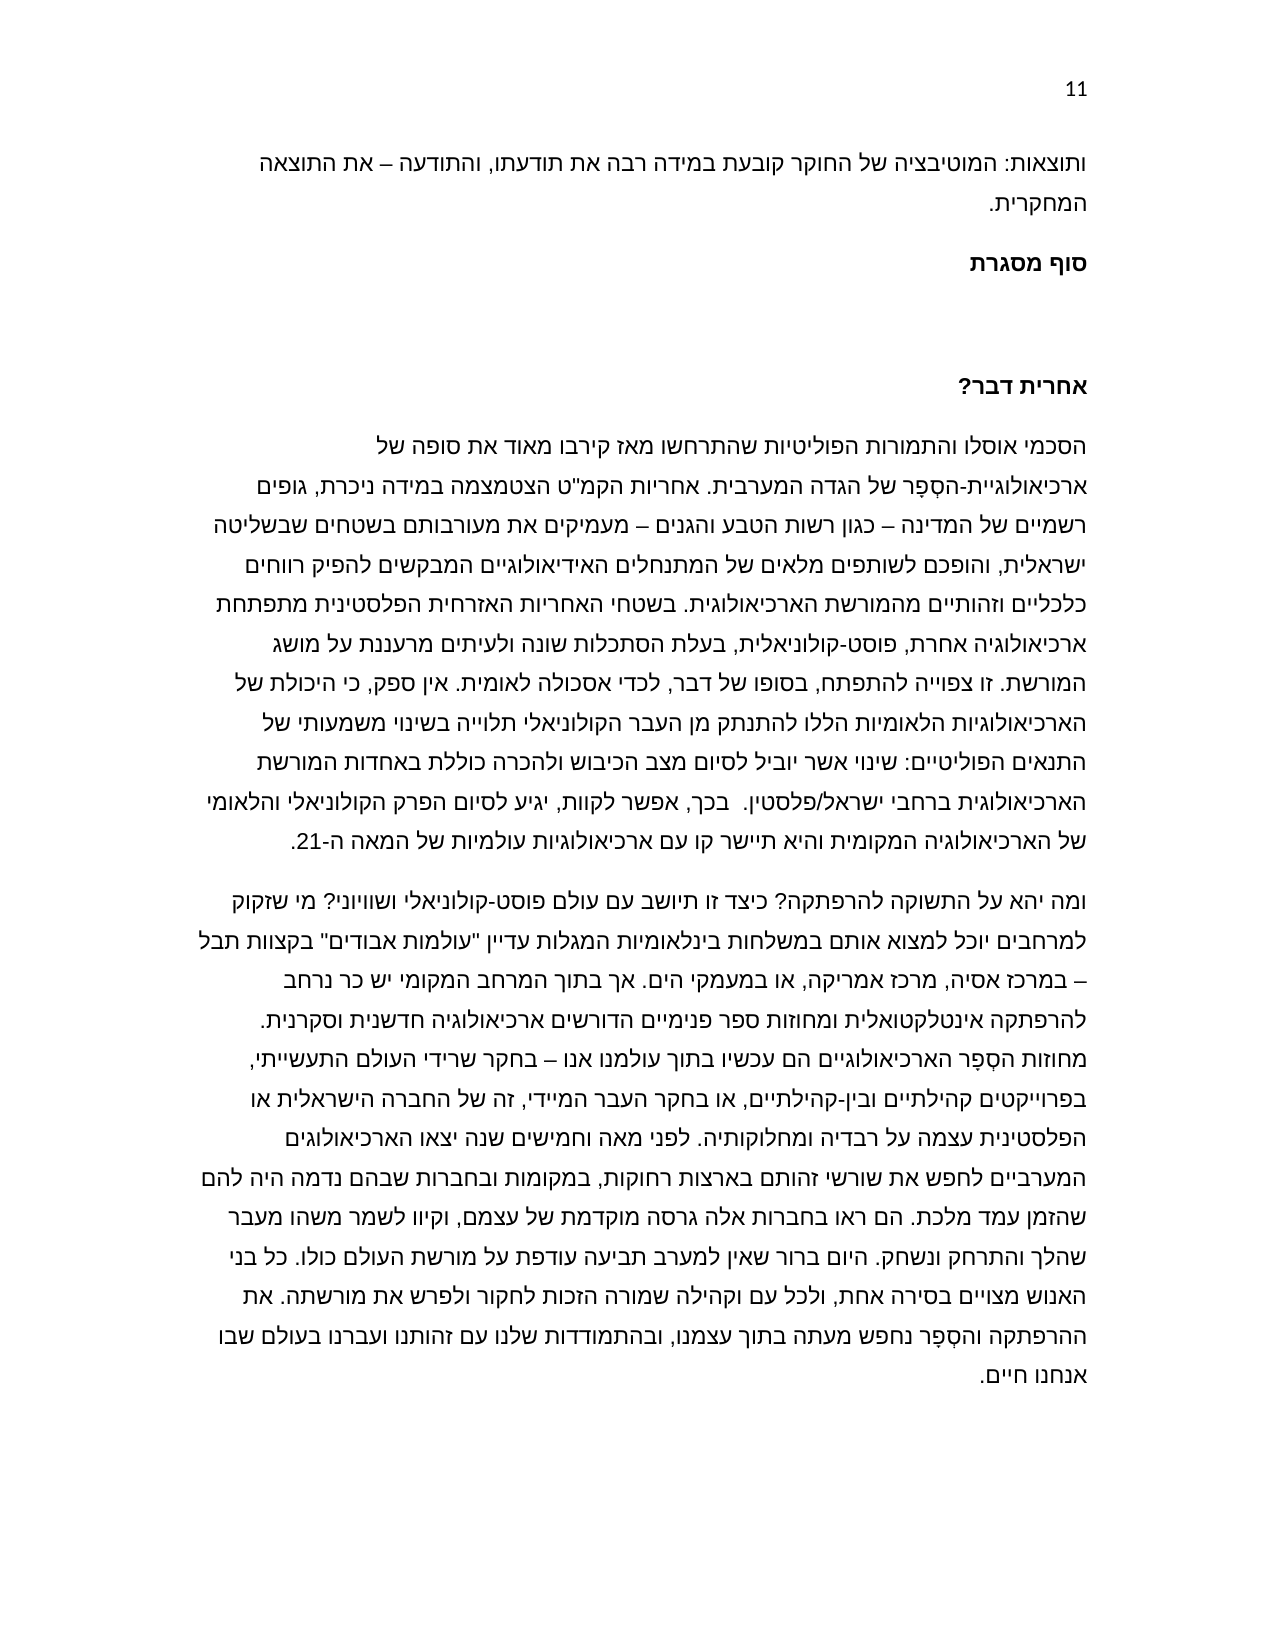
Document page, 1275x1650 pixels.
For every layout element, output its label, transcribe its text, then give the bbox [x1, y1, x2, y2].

text הסכמי אוסלו והתמורות הפוליטיות שהתרחשו מאז קירבו מאוד את סופה של ארכיאולוגיית-הסְפָר של הגדה המערבית. אחריות הקמ"ט הצטמצמה במידה ניכרת, גופים רשמיים של המדינה – כגון רשות הטבע והגנים – מעמיקים את מעורבותם בשטחים שבשליטה ישראלית, והופכם לשותפים מלאים של המתנחלים האידיאולוגיים המבקשים להפיק רווחים כלכליים וזהותיים מהמורשת הארכיאולוגית. בשטחי האחריות האזרחית הפלסטינית מתפתחת ארכיאולוגיה אחרת, פוסט-קולוניאלית, בעלת הסתכלות שונה ולעיתים מרעננת על מושג המורשת. זו צפוייה להתפתח, בסופו של דבר, לכדי אסכולה לאומית. אין ספק, כי היכולת של הארכיאולוגיות הלאומיות הללו להתנתק מן העבר הקולוניאלי תלוייה בשינוי משמעותי של התנאים הפוליטיים: שינוי אשר יוביל לסיום מצב הכיבוש ולהכרה כוללת באחדות המורשת הארכיאולוגית ברחבי ישראל/פלסטין. בכך, אפשר לקוות, יגיע לסיום הפרק הקולוניאלי והלאומי של הארכיאולוגיה המקומית והיא תיישר קו עם ארכיאולוגיות עולמיות של המאה ה-21. [187, 433, 1087, 854]
text ומה יהא על התשוקה להרפתקה? כיצד זו תיושב עם עולם פוסט-קולוניאלי ושוויוני? מי שזקוק למרחבים יוכל למצוא אותם במשלחות בינלאומיות המגלות עדיין "עולמות אבודים" בקצוות תבל – במרכז אסיה, מרכז אמריקה, או במעמקי הים. אך בתוך המרחב המקומי יש כר נרחב להרפתקה אינטלקטואלית ומחוזות ספר פנימיים הדורשים ארכיאולוגיה חדשנית וסקרנית. מחוזות הסְפָר הארכיאולוגיים הם עכשיו בתוך עולמנו אנו – בחקר שרידי העולם התעשייתי, בפרוייקטים קהילתיים ובין-קהילתיים, או בחקר העבר המיידי, זה של החברה הישראלית או הפלסטינית עצמה על רבדיה ומחלוקותיה. לפני מאה וחמישים שנה יצאו הארכיאולוגים המערביים לחפש את שורשי זהותם בארצות רחוקות, במקומות ובחברות שבהם נדמה היה להם שהזמן עמד מלכת. הם ראו בחברות אלה גרסה מוקדמת של עצמם, וקיוו לשמר משהו מעבר שהלך והתרחק ונשחק. היום ברור שאין למערב תביעה עודפת על מורשת העולם כולו. כל בני האנוש מצויים בסירה אחת, ולכל עם וקהילה שמורה הזכות לחקור ולפרש את מורשתה. את ההרפתקה והסְפָר נחפש מעתה בתוך עצמנו, ובהתמודדות שלנו עם זהותנו ועברנו בעולם שבו אנחנו חיים. [187, 888, 1087, 1388]
text סוף מסגרת [187, 250, 1087, 276]
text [187, 150, 1087, 216]
text אחרית דבר? [187, 373, 1087, 399]
